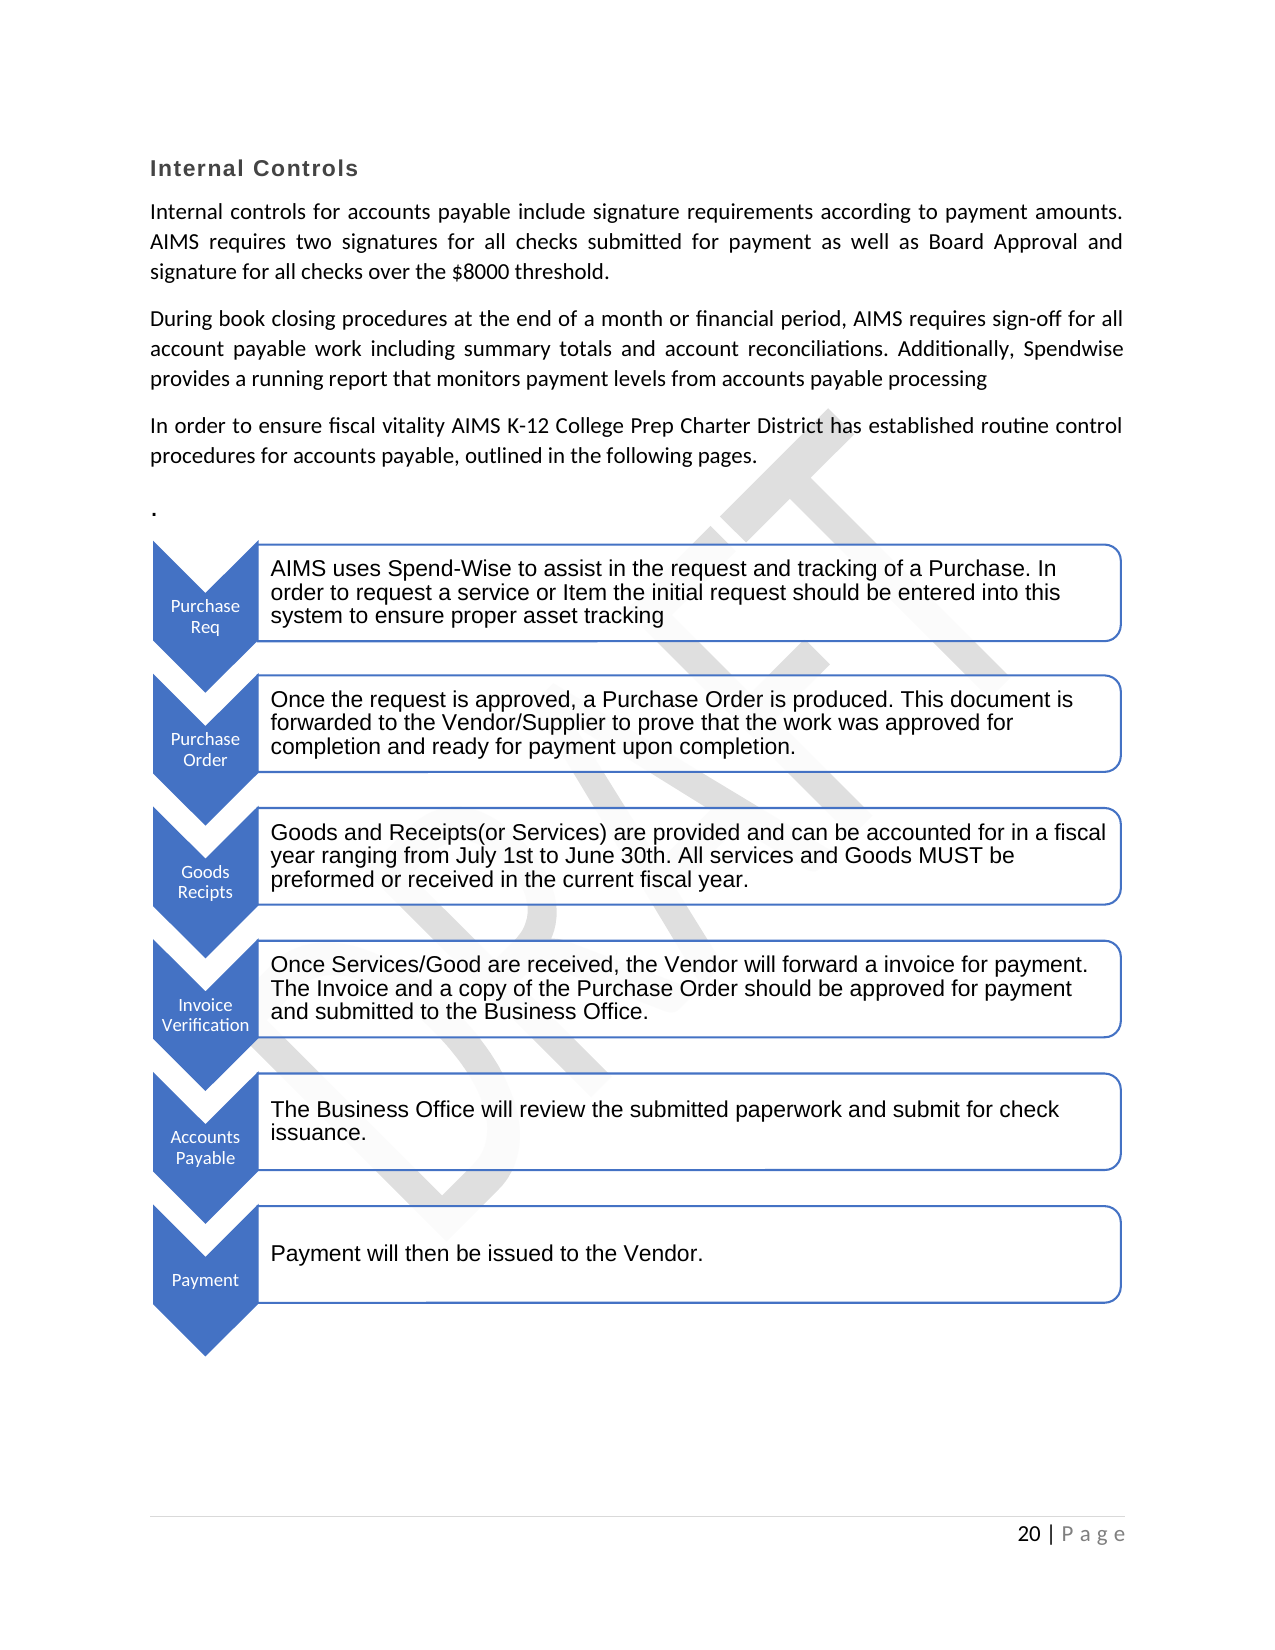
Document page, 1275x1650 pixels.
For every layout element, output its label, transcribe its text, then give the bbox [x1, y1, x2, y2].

text Internal controls for accounts payable include signature requirements according to payment amounts. AIMS requires two signatures for all checks submitted for payment as well as Board Approval and signature for all checks over the $8000 threshold. [150, 197, 1125, 285]
text During book closing procedures at the end of a month or financial period, AIMS requires sign-off for all account payable work including summary totals and account reconciliations. Additionally, Spendwise provides a running report that monitors payment levels from accounts payable processing [150, 304, 1125, 393]
text In order to ensure fiscal vitality AIMS K-12 College Prep Charter District has established routine control procedures for accounts payable, outlined in the following pages. [150, 411, 1125, 470]
text Internal Controls [150, 150, 1125, 181]
text . [150, 488, 1125, 522]
